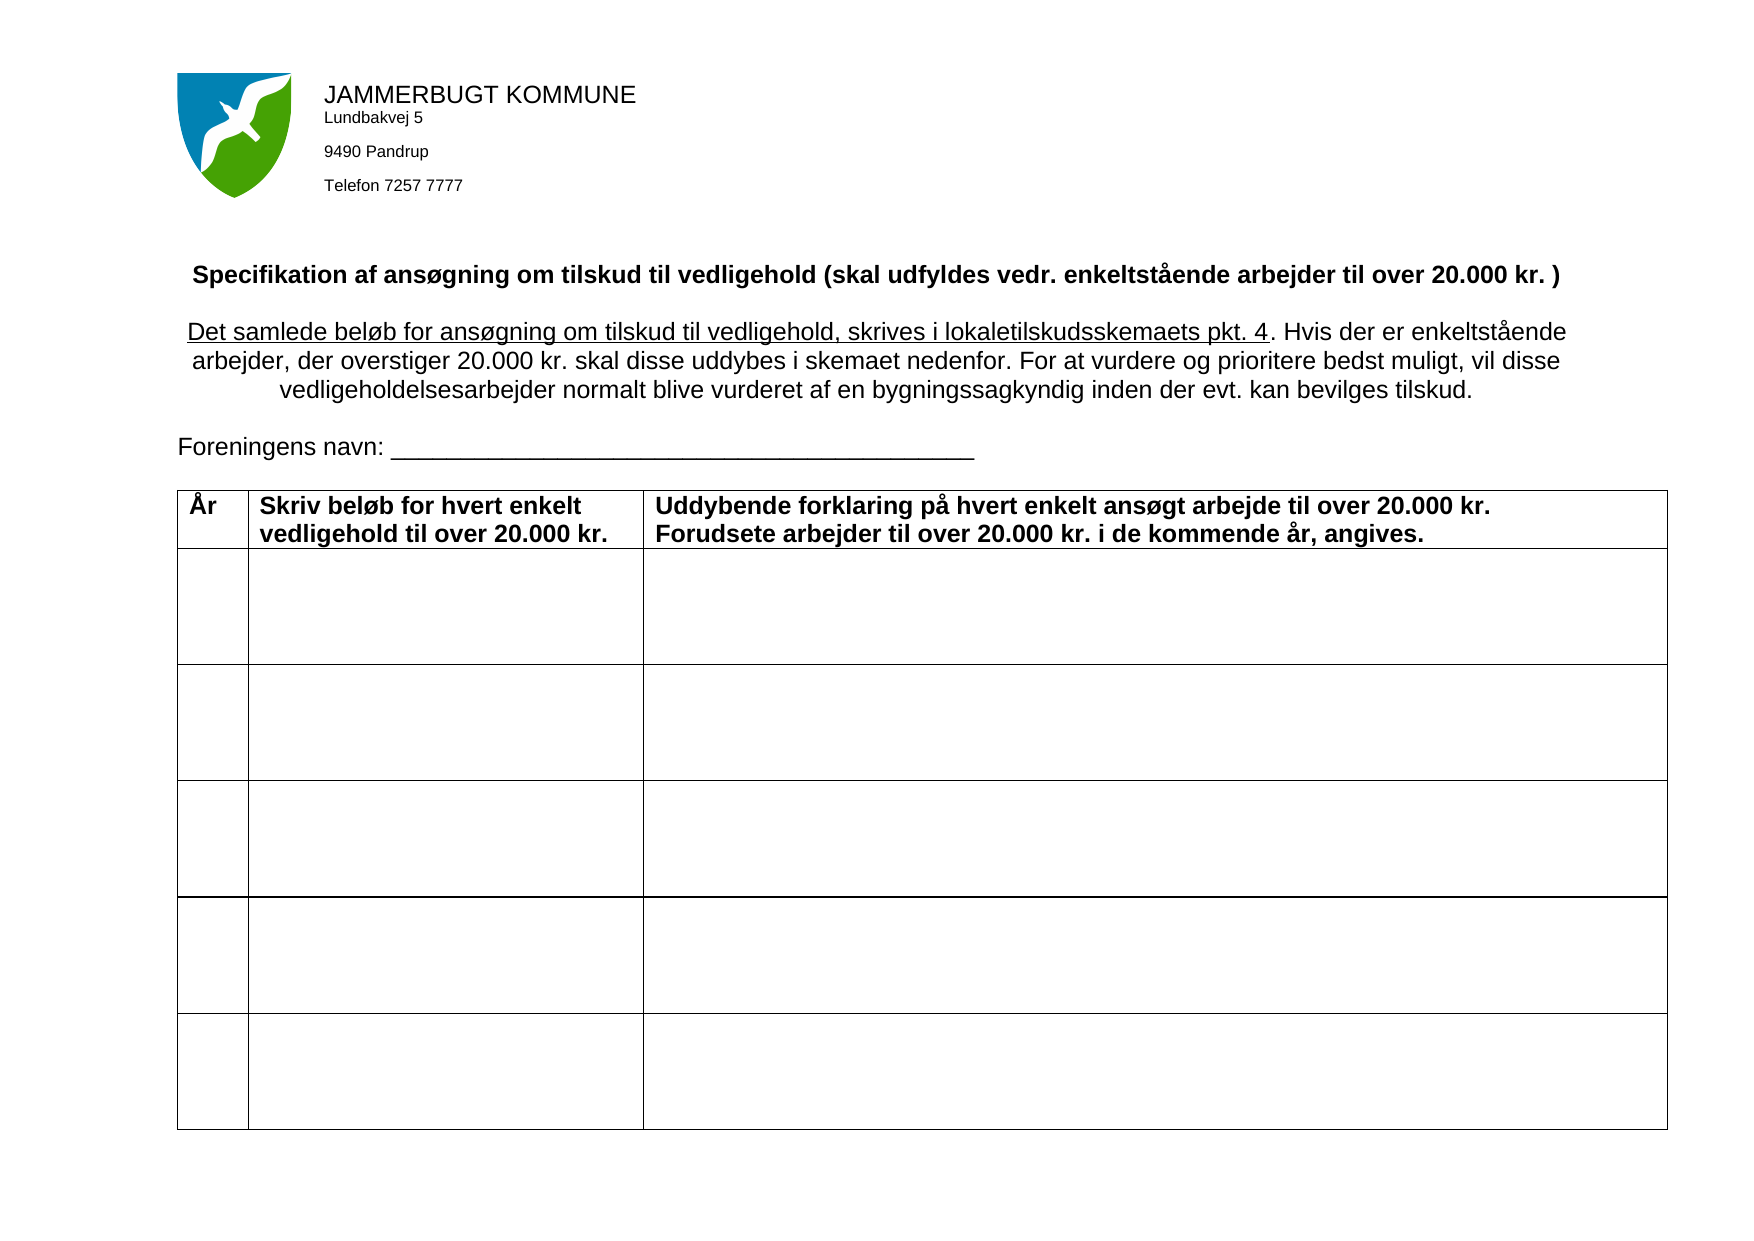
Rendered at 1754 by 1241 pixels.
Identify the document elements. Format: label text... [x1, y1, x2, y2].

table_cell [178, 898, 248, 1012]
table_cell [249, 781, 643, 896]
table_cell [644, 549, 1667, 664]
table_cell [178, 665, 248, 780]
table_cell [644, 898, 1667, 1012]
table_cell [644, 1014, 1667, 1128]
table_cell [249, 1014, 643, 1128]
table_cell [644, 781, 1667, 896]
table_cell [178, 549, 248, 664]
table_cell [178, 781, 248, 896]
text Foreningens navn: __________________________________________ [177, 432, 1577, 461]
text Det samlede beløb for ansøgning om tilskud til vedligehold, skrives i lokaletilskudsskemaets pkt. 4. Hvis der er enkeltstående arbejder, der overstiger 20.000 kr. skal disse uddybes i skemaet nedenfor. For at vurdere og prioritere bedst muligt, vil disse vedligeholdelsesarbejder normalt blive vurderet af en bygningssagkyndig inden der evt. kan bevilges tilskud. [177, 317, 1577, 403]
table_header År [178, 491, 248, 548]
table_header Uddybende forklaring på hvert enkelt ansøgt arbejde til over 20.000 kr. Forudsete arbejder til over 20.000 kr. i de kommende år, angives. [644, 491, 1667, 548]
table_cell [249, 665, 643, 780]
table_cell [178, 1014, 248, 1128]
table_cell [249, 549, 643, 664]
table_cell [644, 665, 1667, 780]
picture [177, 73, 292, 198]
table_header Skriv beløb for hvert enkelt vedligehold til over 20.000 kr. [249, 491, 643, 548]
text Specifikation af ansøgning om tilskud til vedligehold (skal udfyldes vedr. enkeltstående arbejder til over 20.000 kr. ) [177, 260, 1577, 288]
table_cell [249, 898, 643, 1012]
